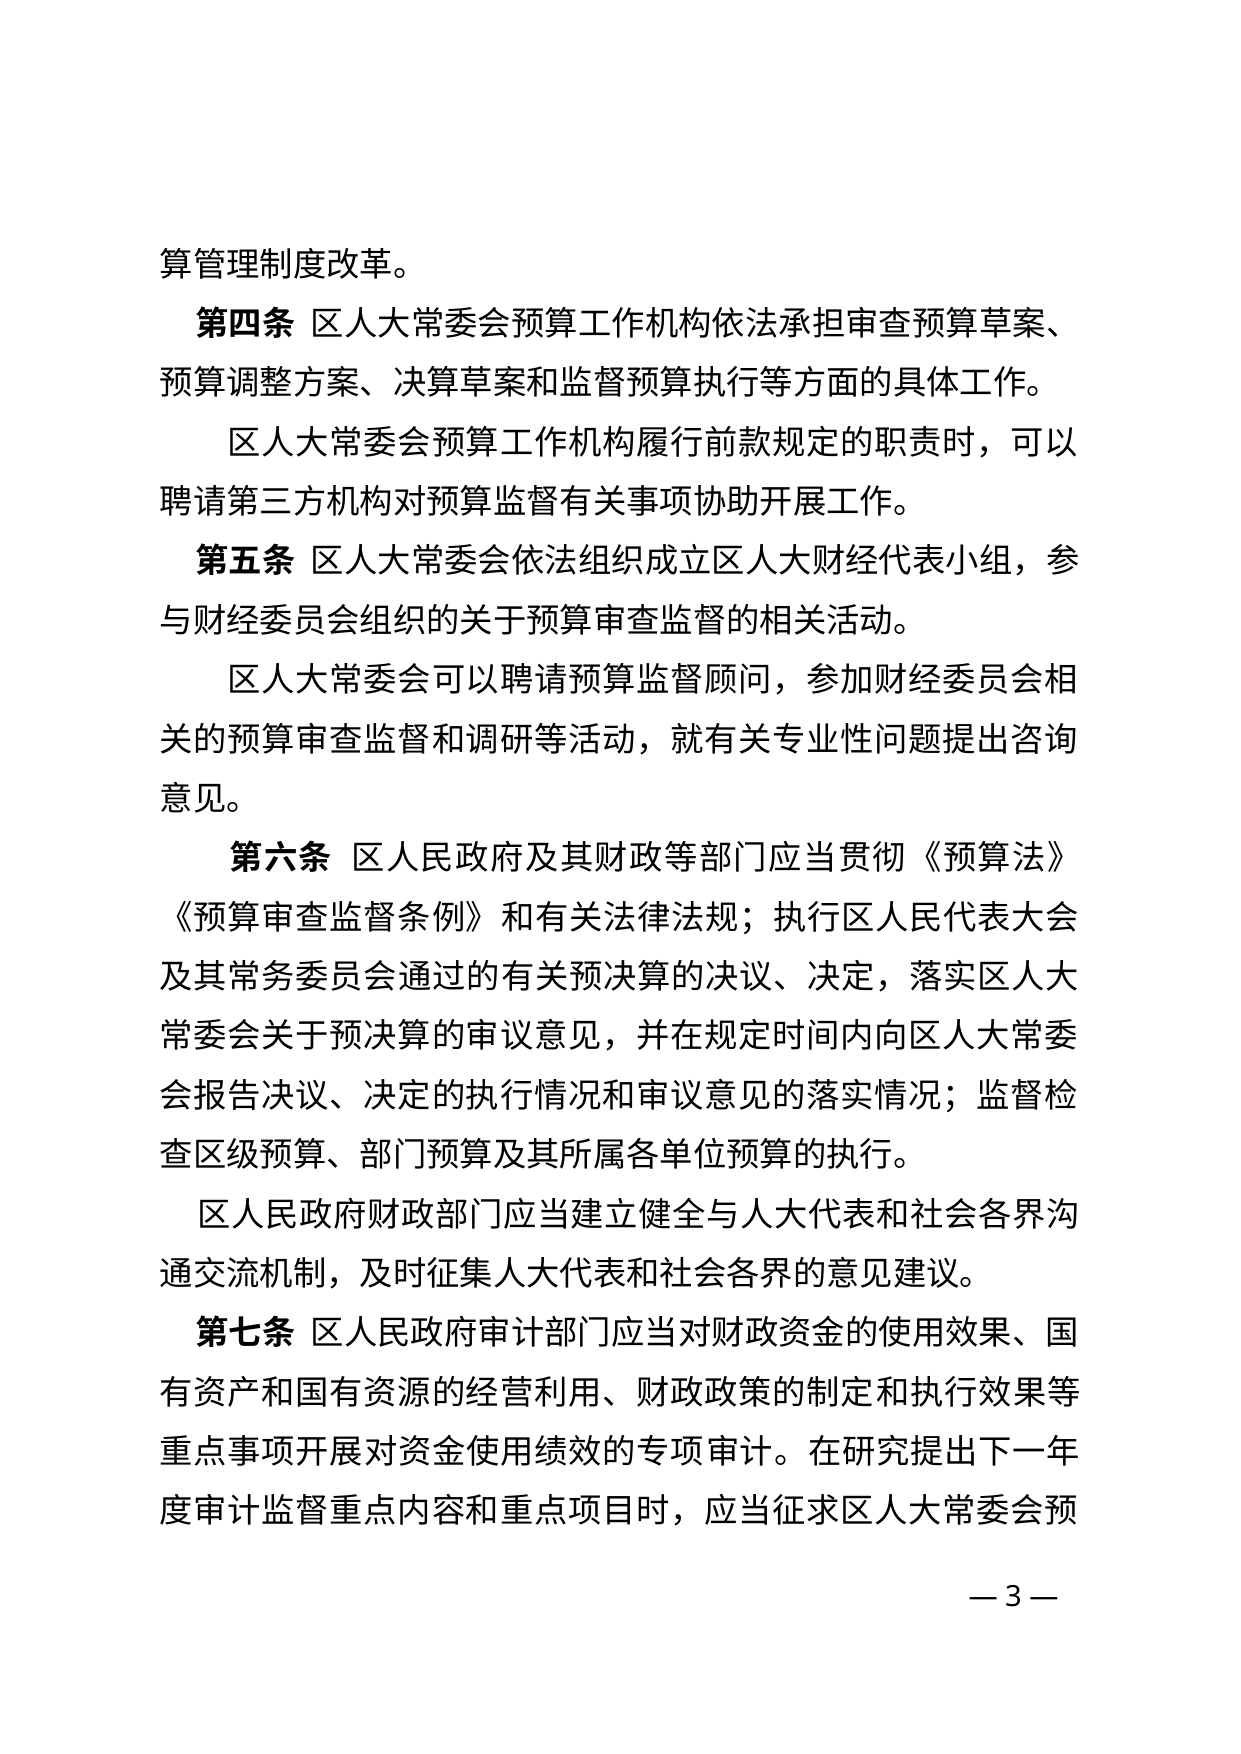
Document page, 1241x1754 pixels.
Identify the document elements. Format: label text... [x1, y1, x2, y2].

text 第四条 区人大常委会预算工作机构依法承担审查预算草案、预算调整方案、决算草案和监督预算执行等方面的具体工作。 [159, 288, 1081, 407]
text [159, 228, 1081, 288]
text 区人民政府财政部门应当建立健全与人大代表和社会各界沟通交流机制，及时征集人大代表和社会各界的意见建议。 [159, 1178, 1081, 1297]
text 区人大常委会预算工作机构履行前款规定的职责时，可以聘请第三方机构对预算监督有关事项协助开展工作。 [159, 407, 1081, 525]
text 第六条 区人民政府及其财政等部门应当贯彻《预算法》《预算审查监督条例》和有关法律法规；执行区人民代表大会及其常务委员会通过的有关预决算的决议、决定，落实区人大常委会关于预决算的审议意见，并在规定时间内向区人大常委会报告决议、决定的执行情况和审议意见的落实情况；监督检查区级预算、部门预算及其所属各单位预算的执行。 [159, 822, 1081, 1178]
text 区人大常委会可以聘请预算监督顾问，参加财经委员会相关的预算审查监督和调研等活动，就有关专业性问题提出咨询意见。 [159, 644, 1081, 822]
text 第五条 区人大常委会依法组织成立区人大财经代表小组，参与财经委员会组织的关于预算审查监督的相关活动。 [159, 525, 1081, 644]
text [159, 1297, 1081, 1535]
